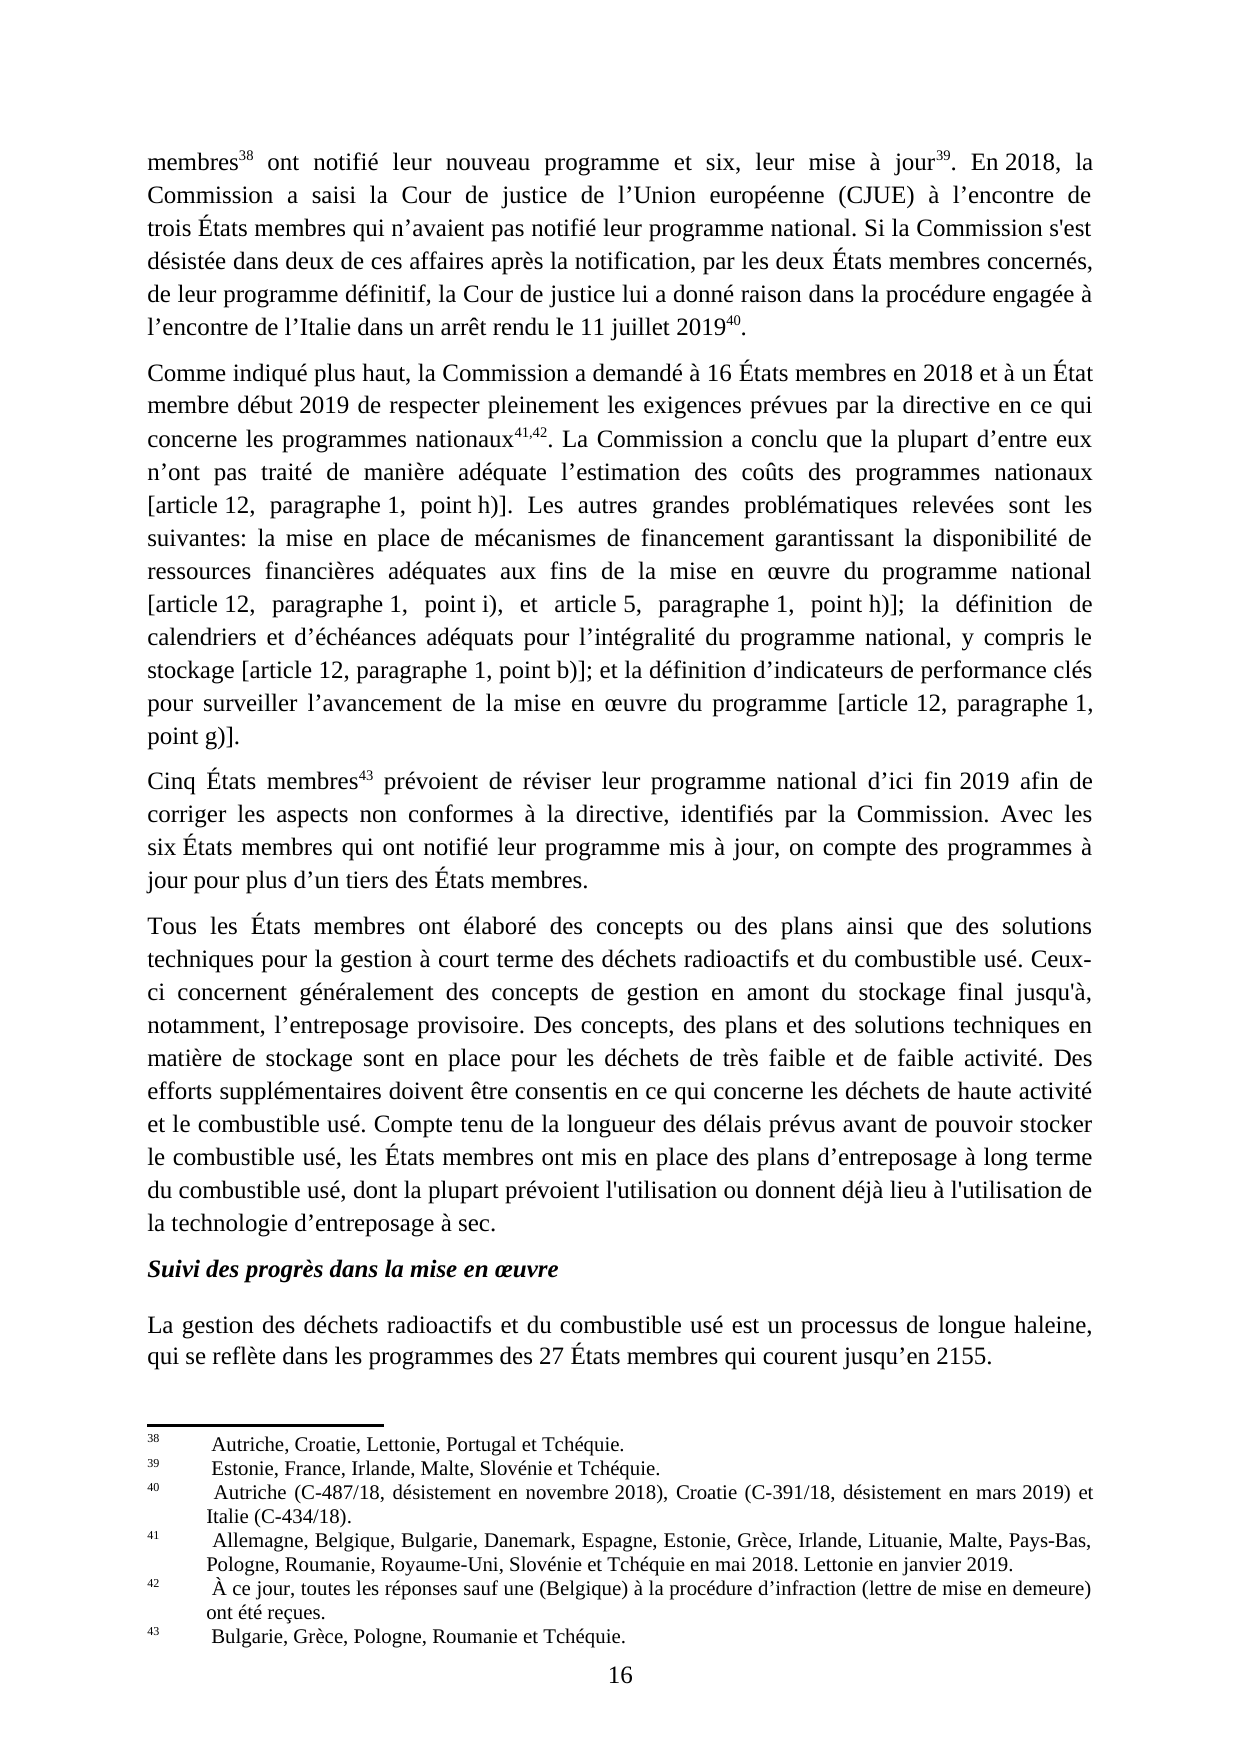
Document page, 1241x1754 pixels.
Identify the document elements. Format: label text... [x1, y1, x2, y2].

text Suivi des progrès dans la mise en œuvre [147, 1254, 1093, 1282]
text Comme indiqué plus haut, la Commission a demandé à 16 États membres en 2018 et à un État membre début 2019 de respecter pleinement les exigences prévues par la directive en ce qui concerne les programmes nationaux,. La Commission a conclu que la plupart d’entre eux n’ont pas traité de manière adéquate l’estimation des coûts des programmes nationaux [article 12, paragraphe 1, point h)]. Les autres grandes problématiques relevées sont les suivantes: la mise en place de mécanismes de financement garantissant la disponibilité de ressources financières adéquates aux fins de la mise en œuvre du programme national [article 12, paragraphe 1, point i), et article 5, paragraphe 1, point h)]; la définition de calendriers et d’échéances adéquats pour l’intégralité du programme national, y compris le stockage [article 12, paragraphe 1, point b)]; et la définition d’indicateurs de performance clés pour surveiller l’avancement de la mise en œuvre du programme [article 12, paragraphe 1, point g)]. [147, 358, 1093, 749]
text Cinq États membres prévoient de réviser leur programme national d’ici fin 2019 afin de corriger les aspects non conformes à la directive, identifiés par la Commission. Avec les six États membres qui ont notifié leur programme mis à jour, on compte des programmes à jour pour plus d’un tiers des États membres. [147, 766, 1093, 894]
text Tous les États membres ont élaboré des concepts ou des plans ainsi que des solutions techniques pour la gestion à court terme des déchets radioactifs et du combustible usé. Ceux-ci concernent généralement des concepts de gestion en amont du stockage final jusqu'à, notamment, l’entreposage provisoire. Des concepts, des plans et des solutions techniques en matière de stockage sont en place pour les déchets de très faible et de faible activité. Des efforts supplémentaires doivent être consentis en ce qui concerne les déchets de haute activité et le combustible usé. Compte tenu de la longueur des délais prévus avant de pouvoir stocker le combustible usé, les États membres ont mis en place des plans d’entreposage à long terme du combustible usé, dont la plupart prévoient l'utilisation ou donnent déjà lieu à l'utilisation de la technologie d’entreposage à sec. [147, 911, 1093, 1237]
text La gestion des déchets radioactifs et du combustible usé est un processus de longue haleine, qui se reflète dans les programmes des 27 États membres qui courent jusqu’en 2155. [147, 1307, 1093, 1370]
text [147, 147, 1093, 341]
